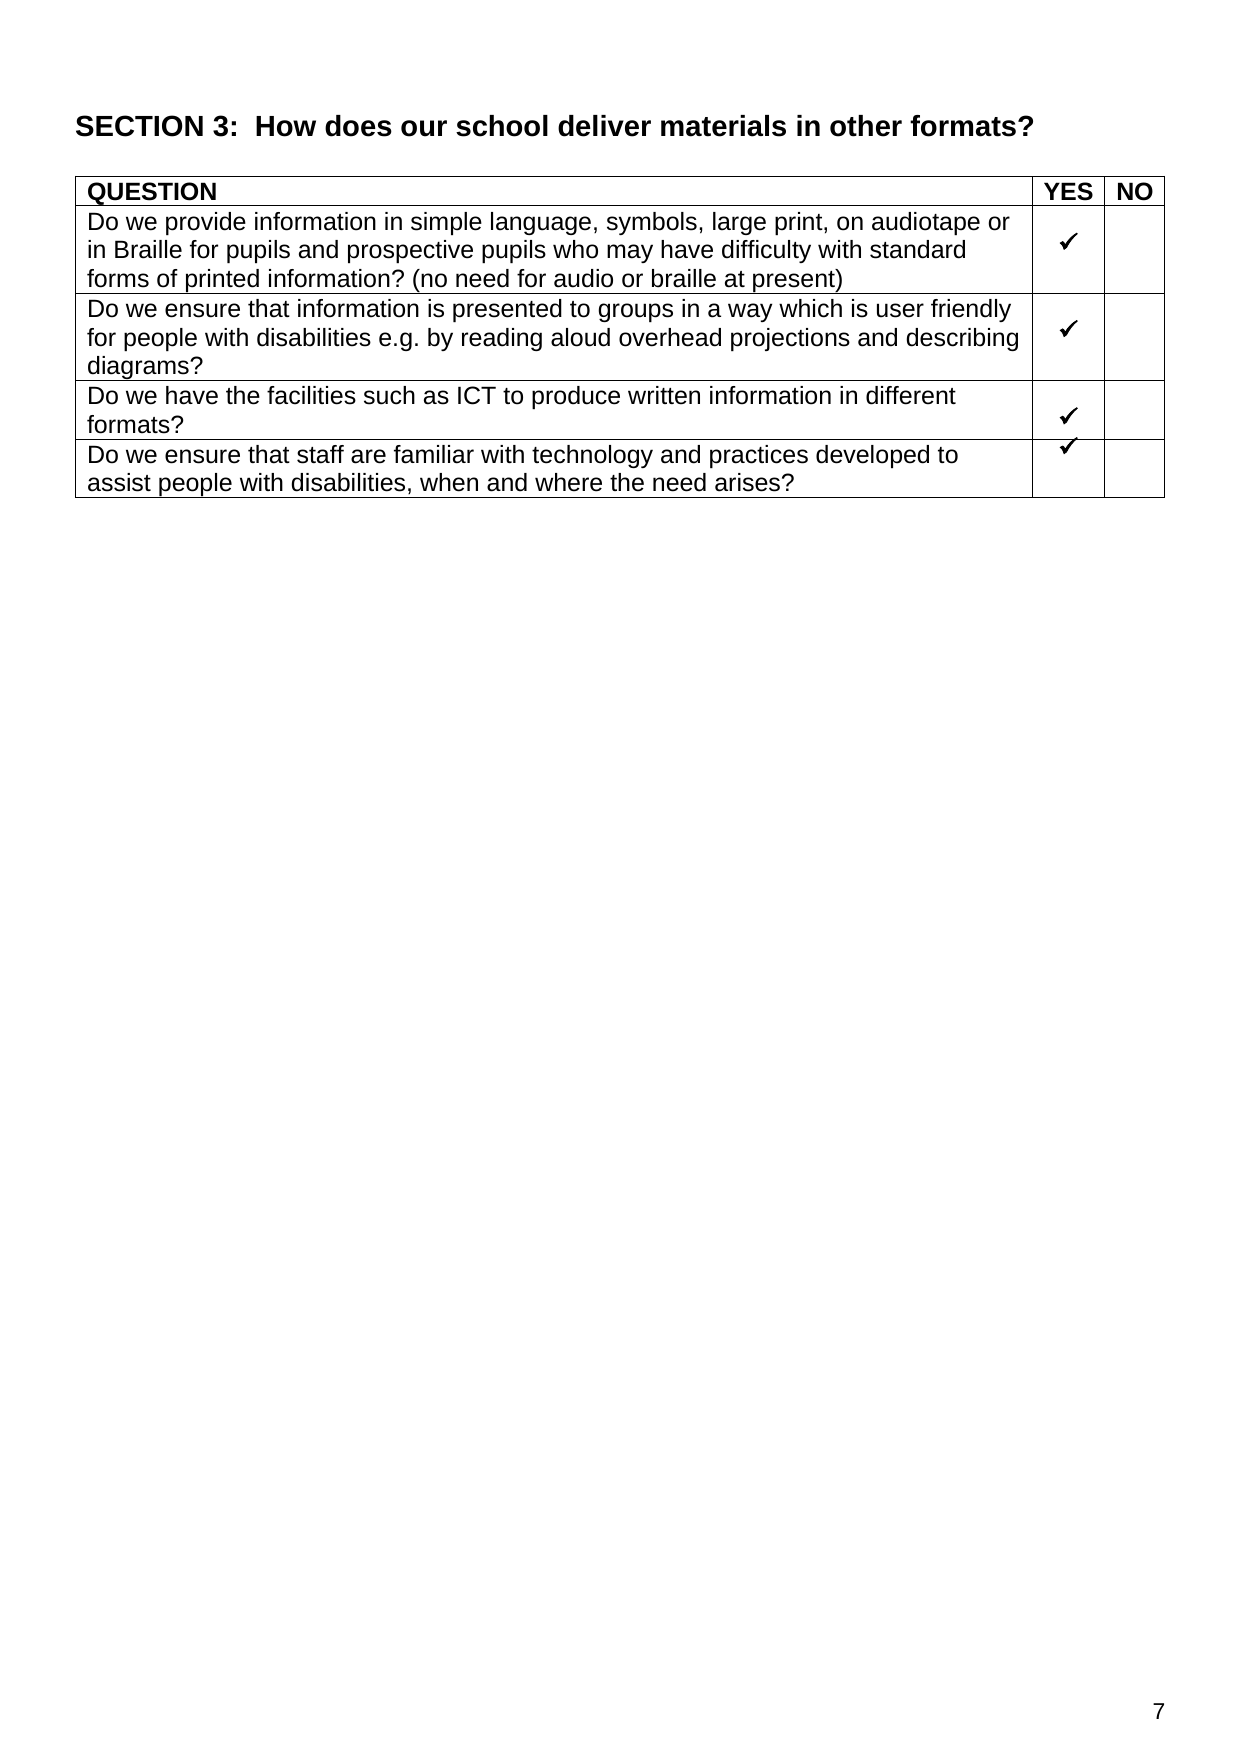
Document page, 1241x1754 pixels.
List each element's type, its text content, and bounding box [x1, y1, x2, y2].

table_header YES [1033, 177, 1104, 205]
table_cell [1033, 440, 1104, 497]
table_cell Do we have the facilities such as ICT to produce written information in different formats? [76, 381, 1032, 438]
text SECTION 3: How does our school deliver materials in other formats? [75, 108, 1165, 142]
table_cell [1105, 440, 1164, 497]
table_cell Do we provide information in simple language, symbols, large print, on audiotape or in Braille for pupils and prospective pupils who may have difficulty with standard forms of printed information? (no need for audio or braille at present) [76, 206, 1032, 293]
table_cell [1033, 206, 1104, 293]
table_cell [1033, 381, 1104, 438]
table_cell [1105, 294, 1164, 380]
table_header QUESTION [76, 177, 1032, 205]
table_cell [1105, 206, 1164, 293]
table_cell [1033, 294, 1104, 380]
table_header NO [1105, 177, 1164, 205]
table_cell Do we ensure that staff are familiar with technology and practices developed to assist people with disabilities, when and where the need arises? [76, 440, 1032, 497]
table_cell [1105, 381, 1164, 438]
table_cell Do we ensure that information is presented to groups in a way which is user friendly for people with disabilities e.g. by reading aloud overhead projections and describing diagrams? [76, 294, 1032, 380]
